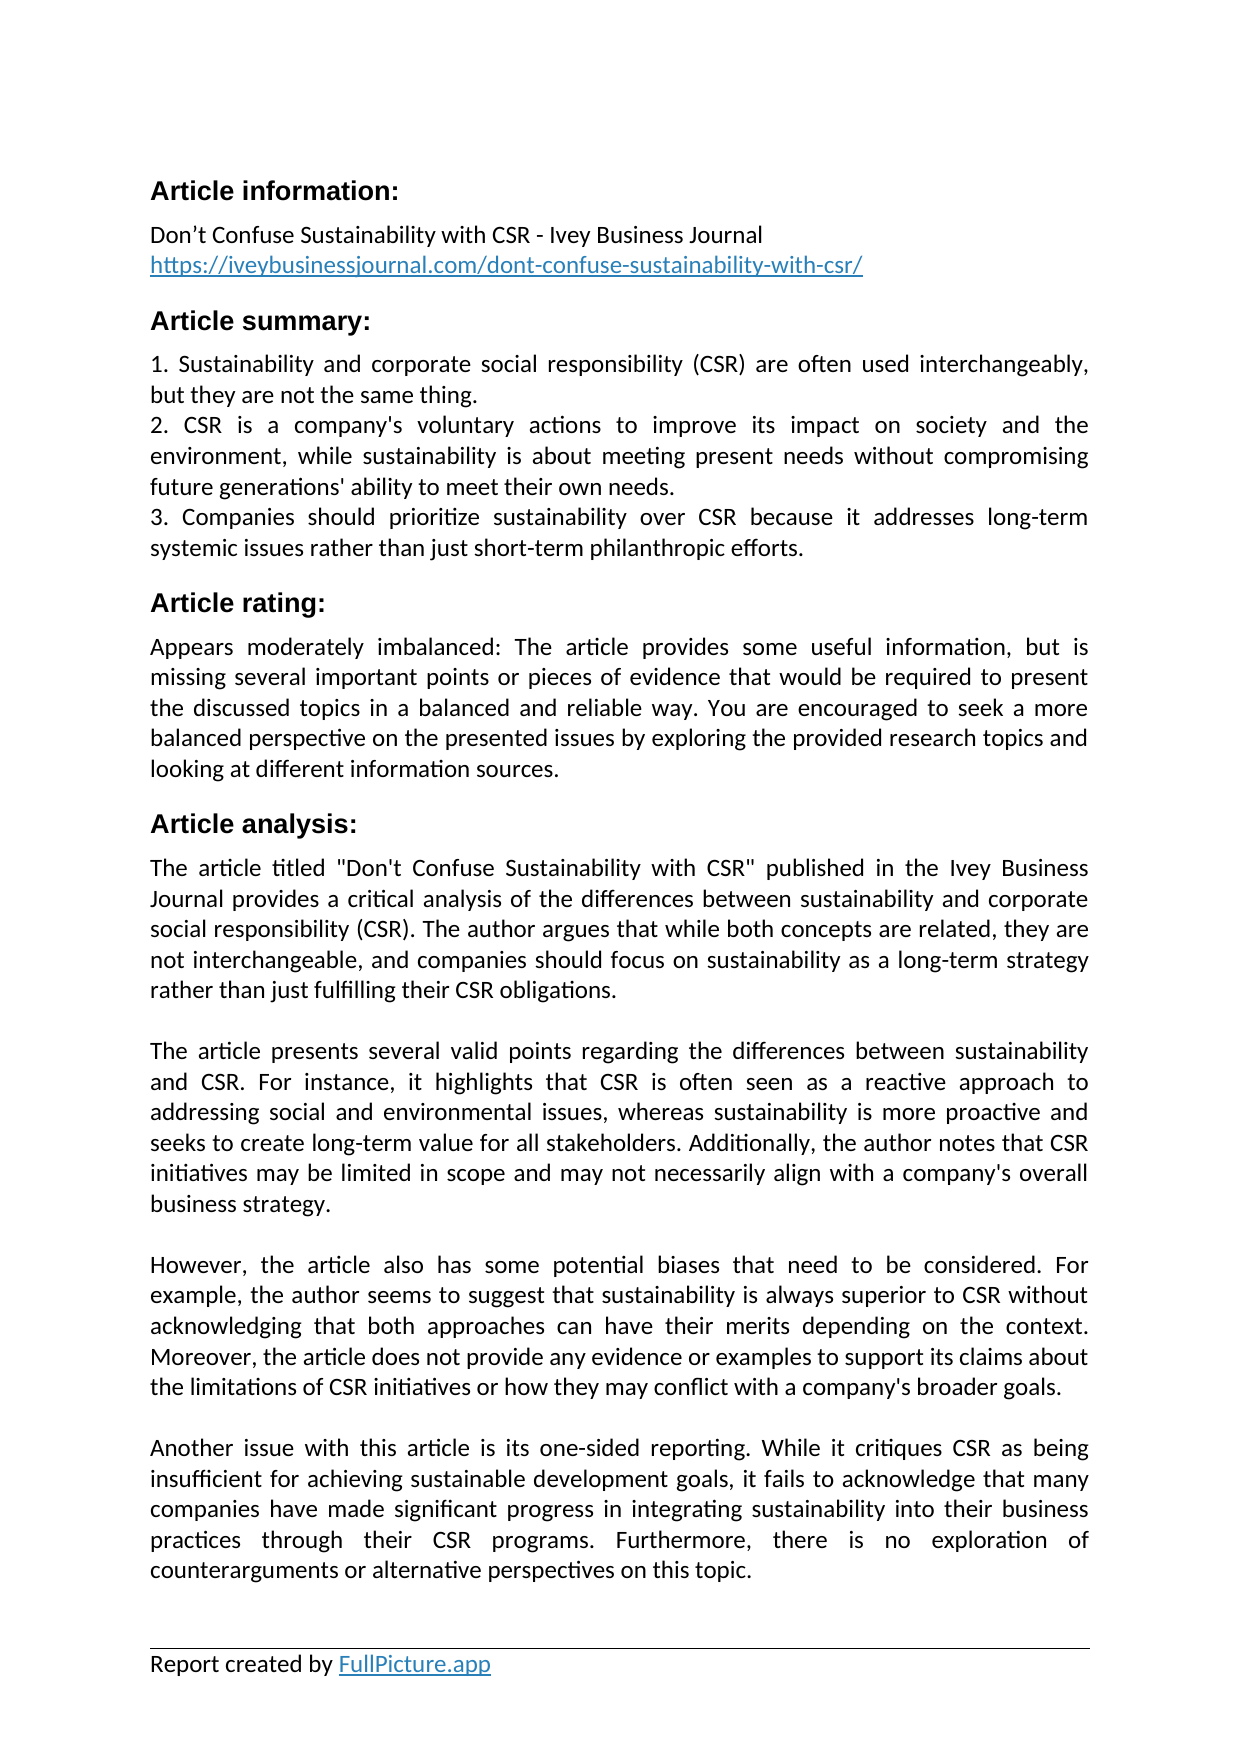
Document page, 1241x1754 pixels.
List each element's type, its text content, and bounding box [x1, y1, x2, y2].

text However, the article also has some potential biases that need to be considered. For example, the author seems to suggest that sustainability is always superior to CSR without acknowledging that both approaches can have their merits depending on the context. Moreover, the article does not provide any evidence or examples to support its claims about the limitations of CSR initiatives or how they may conflict with a company's broader goals. [150, 1249, 1090, 1402]
subtitle Article rating: [150, 587, 1090, 618]
text 3. Companies should prioritize sustainability over CSR because it addresses long-term systemic issues rather than just short-term philanthropic efforts. [150, 501, 1090, 562]
text The article presents several valid points regarding the differences between sustainability and CSR. For instance, it highlights that CSR is often seen as a reactive approach to addressing social and environmental issues, whereas sustainability is more proactive and seeks to create long-term value for all stakeholders. Additionally, the author notes that CSR initiatives may be limited in scope and may not necessarily align with a company's overall business strategy. [150, 1035, 1090, 1218]
text 2. CSR is a company's voluntary actions to improve its impact on society and the environment, while sustainability is about meeting present needs without compromising future generations' ability to meet their own needs. [150, 409, 1090, 501]
text Appears moderately imbalanced: The article provides some useful information, but is missing several important points or pieces of evidence that would be required to present the discussed topics in a balanced and reliable way. You are encouraged to seek a more balanced perspective on the presented issues by exploring the provided research topics and looking at different information sources. [150, 631, 1090, 783]
text Another issue with this article is its one-sided reporting. While it critiques CSR as being insufficient for achieving sustainable development goals, it fails to acknowledge that many companies have made significant progress in integrating sustainability into their business practices through their CSR programs. Furthermore, there is no exploration of counterarguments or alternative perspectives on this topic. [150, 1432, 1090, 1585]
text 1. Sustainability and corporate social responsibility (CSR) are often used interchangeably, but they are not the same thing. [150, 348, 1090, 409]
subtitle Article information: [150, 175, 1090, 206]
text The article titled "Don't Confuse Sustainability with CSR" published in the Ivey Business Journal provides a critical analysis of the differences between sustainability and corporate social responsibility (CSR). The author argues that while both concepts are related, they are not interchangeable, and companies should focus on sustainability as a long-term strategy rather than just fulfilling their CSR obligations. [150, 852, 1090, 1005]
text Don’t Confuse Sustainability with CSR - Ivey Business Journalhttps://iveybusinessjournal.com/dont-confuse-sustainability-with-csr/ [150, 219, 1090, 280]
subtitle Article summary: [150, 305, 1090, 336]
subtitle Article analysis: [150, 808, 1090, 840]
